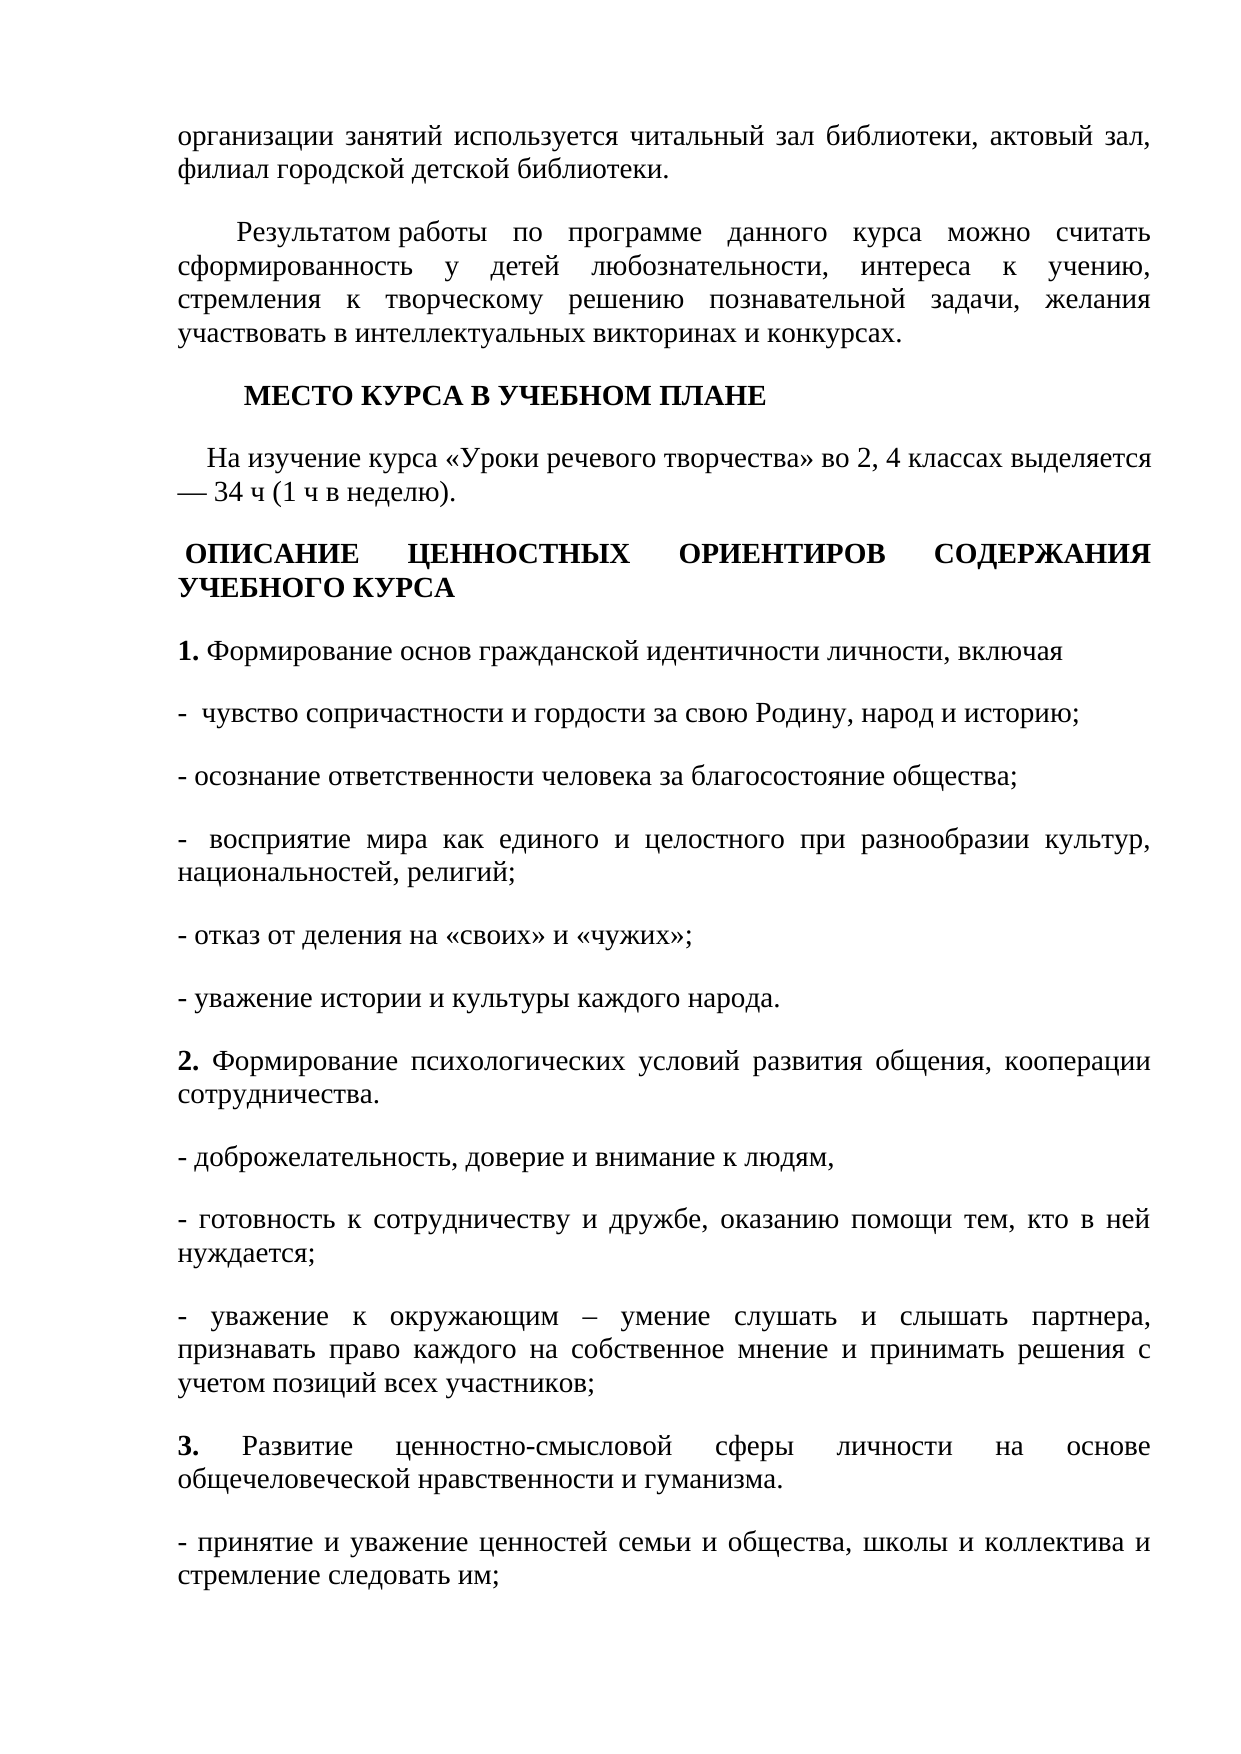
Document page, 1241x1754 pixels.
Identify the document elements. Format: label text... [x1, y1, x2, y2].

text - уважение к окружающим – умение слушать и слышать партнера, признавать право каждого на собственное мнение и принимать решения с учетом позиций всех участников; [177, 1298, 1152, 1398]
text МЕСТО КУРСА В УЧЕБНОМ ПЛАНЕ [177, 378, 1152, 411]
text 3. Развитие ценностно-смысловой сферы личности на основе общечеловеческой нравственности и гуманизма. [177, 1428, 1152, 1495]
text - доброжелательность, доверие и внимание к людям, [177, 1139, 1152, 1172]
text - отказ от деления на «своих» и «чужих»; [177, 917, 1152, 951]
text - осознание ответственности человека за благосостояние общества; [177, 758, 1152, 792]
text На изучение курса «Уроки речевого творчества» во 2, 4 классах выделяется— 34 ч (1 ч в неделю). [177, 440, 1152, 507]
text 1. Формирование основ гражданской идентичности личности, включая [177, 633, 1152, 666]
text - уважение истории и культуры каждого народа. [177, 980, 1152, 1013]
text ОПИСАНИЕ ЦЕННОСТНЫХ ОРИЕНТИРОВ СОДЕРЖАНИЯ УЧЕБНОГО КУРСА [177, 537, 1152, 604]
text Результатом работы по программе данного курса можно считать сформированность у детей любознательности, интереса к учению, стремления к творческому решению познавательной задачи, желания участвовать в интеллектуальных викторинах и конкурсах. [177, 214, 1152, 348]
text - чувство сопричастности и гордости за свою Родину, народ и историю; [177, 696, 1152, 729]
text - восприятие мира как единого и целостного при разнообразии культур, национальностей, религий; [177, 821, 1152, 888]
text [177, 118, 1152, 185]
text - принятие и уважение ценностей семьи и общества, школы и коллектива и стремление следовать им; [177, 1524, 1152, 1591]
text 2. Формирование психологических условий развития общения, кооперации сотрудничества. [177, 1043, 1152, 1110]
text - готовность к сотрудничеству и дружбе, оказанию помощи тем, кто в ней нуждается; [177, 1202, 1152, 1269]
